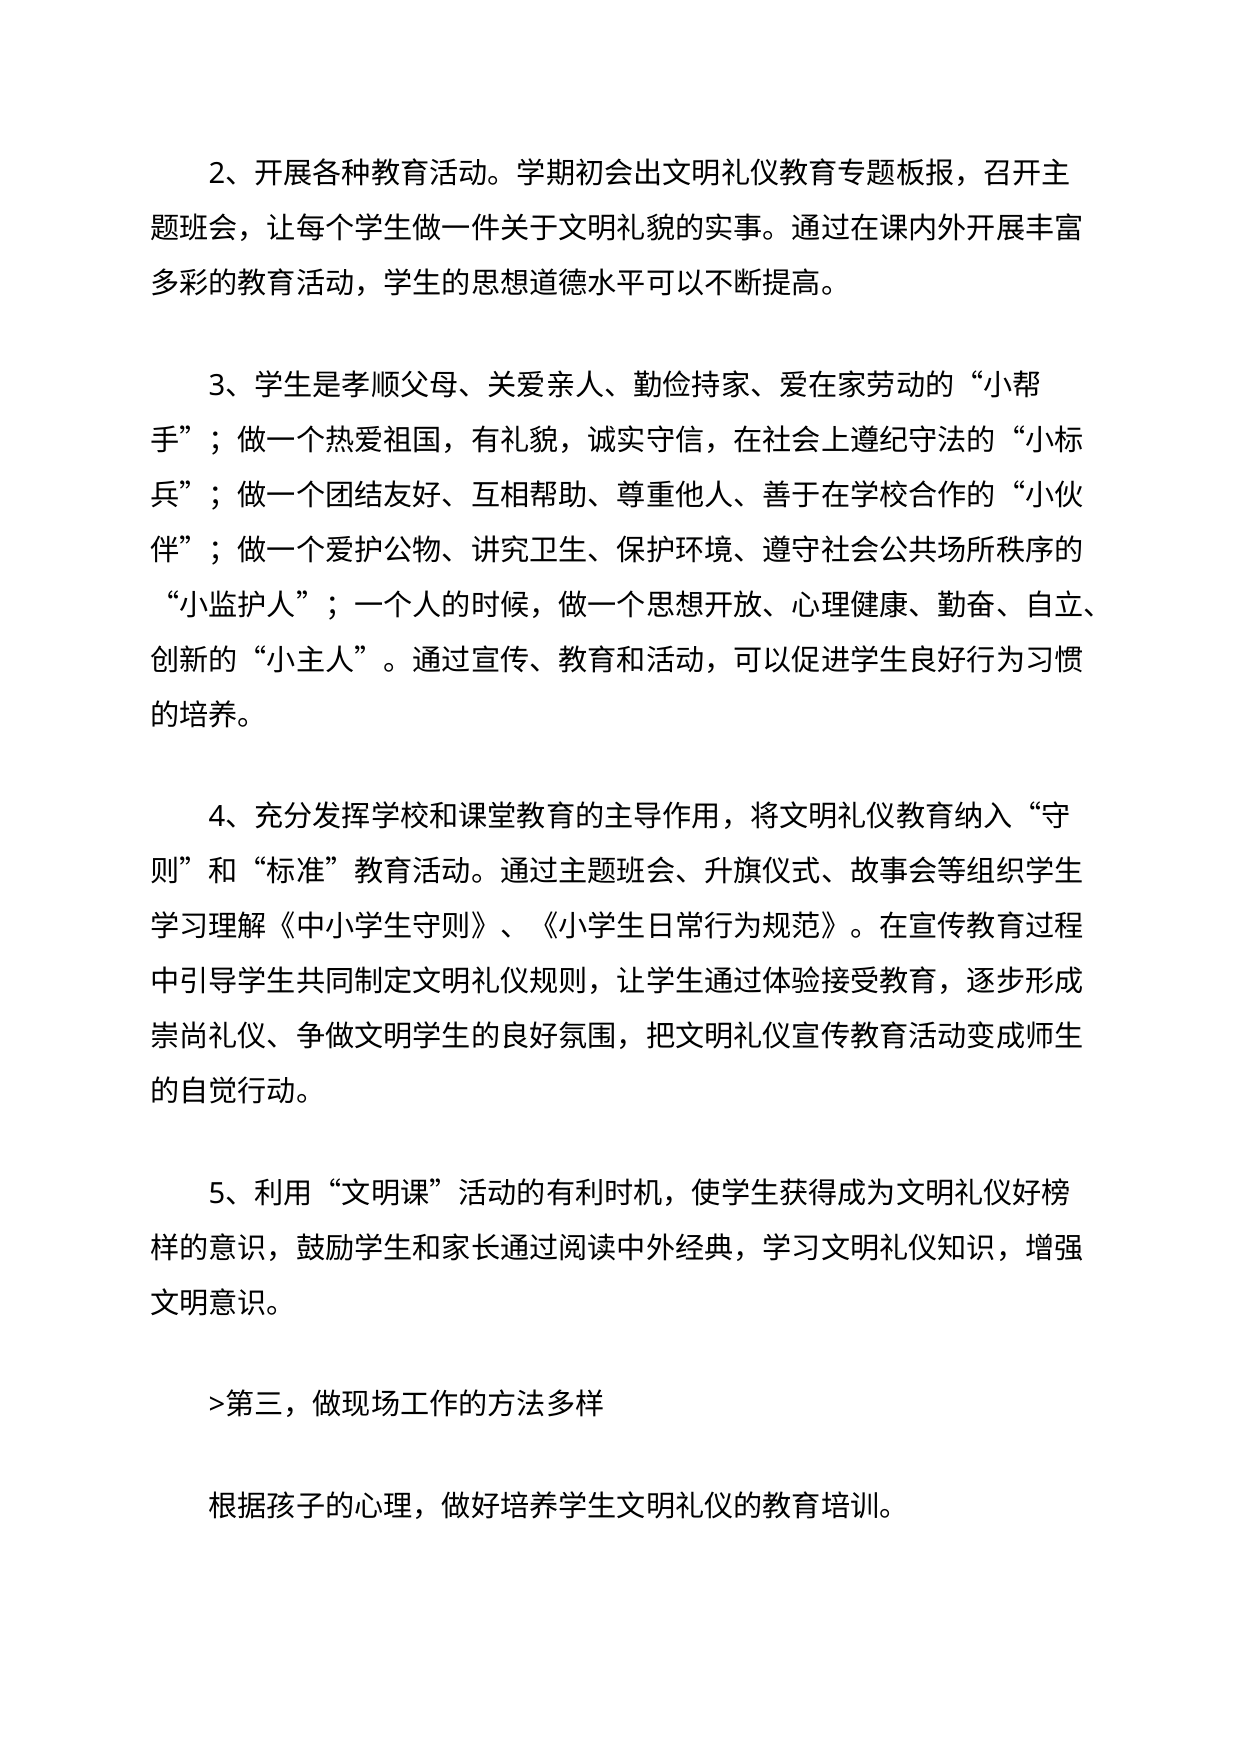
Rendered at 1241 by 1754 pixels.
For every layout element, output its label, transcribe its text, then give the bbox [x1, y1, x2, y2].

text 4、充分发挥学校和课堂教育的主导作用，将文明礼仪教育纳入“守则”和“标准”教育活动。通过主题班会、升旗仪式、故事会等组织学生学习理解《中小学生守则》、《小学生日常行为规范》。在宣传教育过程中引导学生共同制定文明礼仪规则，让学生通过体验接受教育，逐步形成崇尚礼仪、争做文明学生的良好氛围，把文明礼仪宣传教育活动变成师生的自觉行动。 [150, 793, 1090, 1110]
text 3、学生是孝顺父母、关爱亲人、勤俭持家、爱在家劳动的“小帮手”；做一个热爱祖国，有礼貌，诚实守信，在社会上遵纪守法的“小标兵”；做一个团结友好、互相帮助、尊重他人、善于在学校合作的“小伙伴”；做一个爱护公物、讲究卫生、保护环境、遵守社会公共场所秩序的“小监护人”；一个人的时候，做一个思想开放、心理健康、勤奋、自立、创新的“小主人”。通过宣传、教育和活动，可以促进学生良好行为习惯的培养。 [150, 362, 1090, 733]
text 5、利用“文明课”活动的有利时机，使学生获得成为文明礼仪好榜样的意识，鼓励学生和家长通过阅读中外经典，学习文明礼仪知识，增强文明意识。 [150, 1169, 1090, 1321]
text 2、开展各种教育活动。学期初会出文明礼仪教育专题板报，召开主题班会，让每个学生做一件关于文明礼貌的实事。通过在课内外开展丰富多彩的教育活动，学生的思想道德水平可以不断提高。 [150, 150, 1090, 302]
text >第三，做现场工作的方法多样 [150, 1381, 1090, 1423]
text 根据孩子的心理，做好培养学生文明礼仪的教育培训。 [150, 1483, 1090, 1525]
